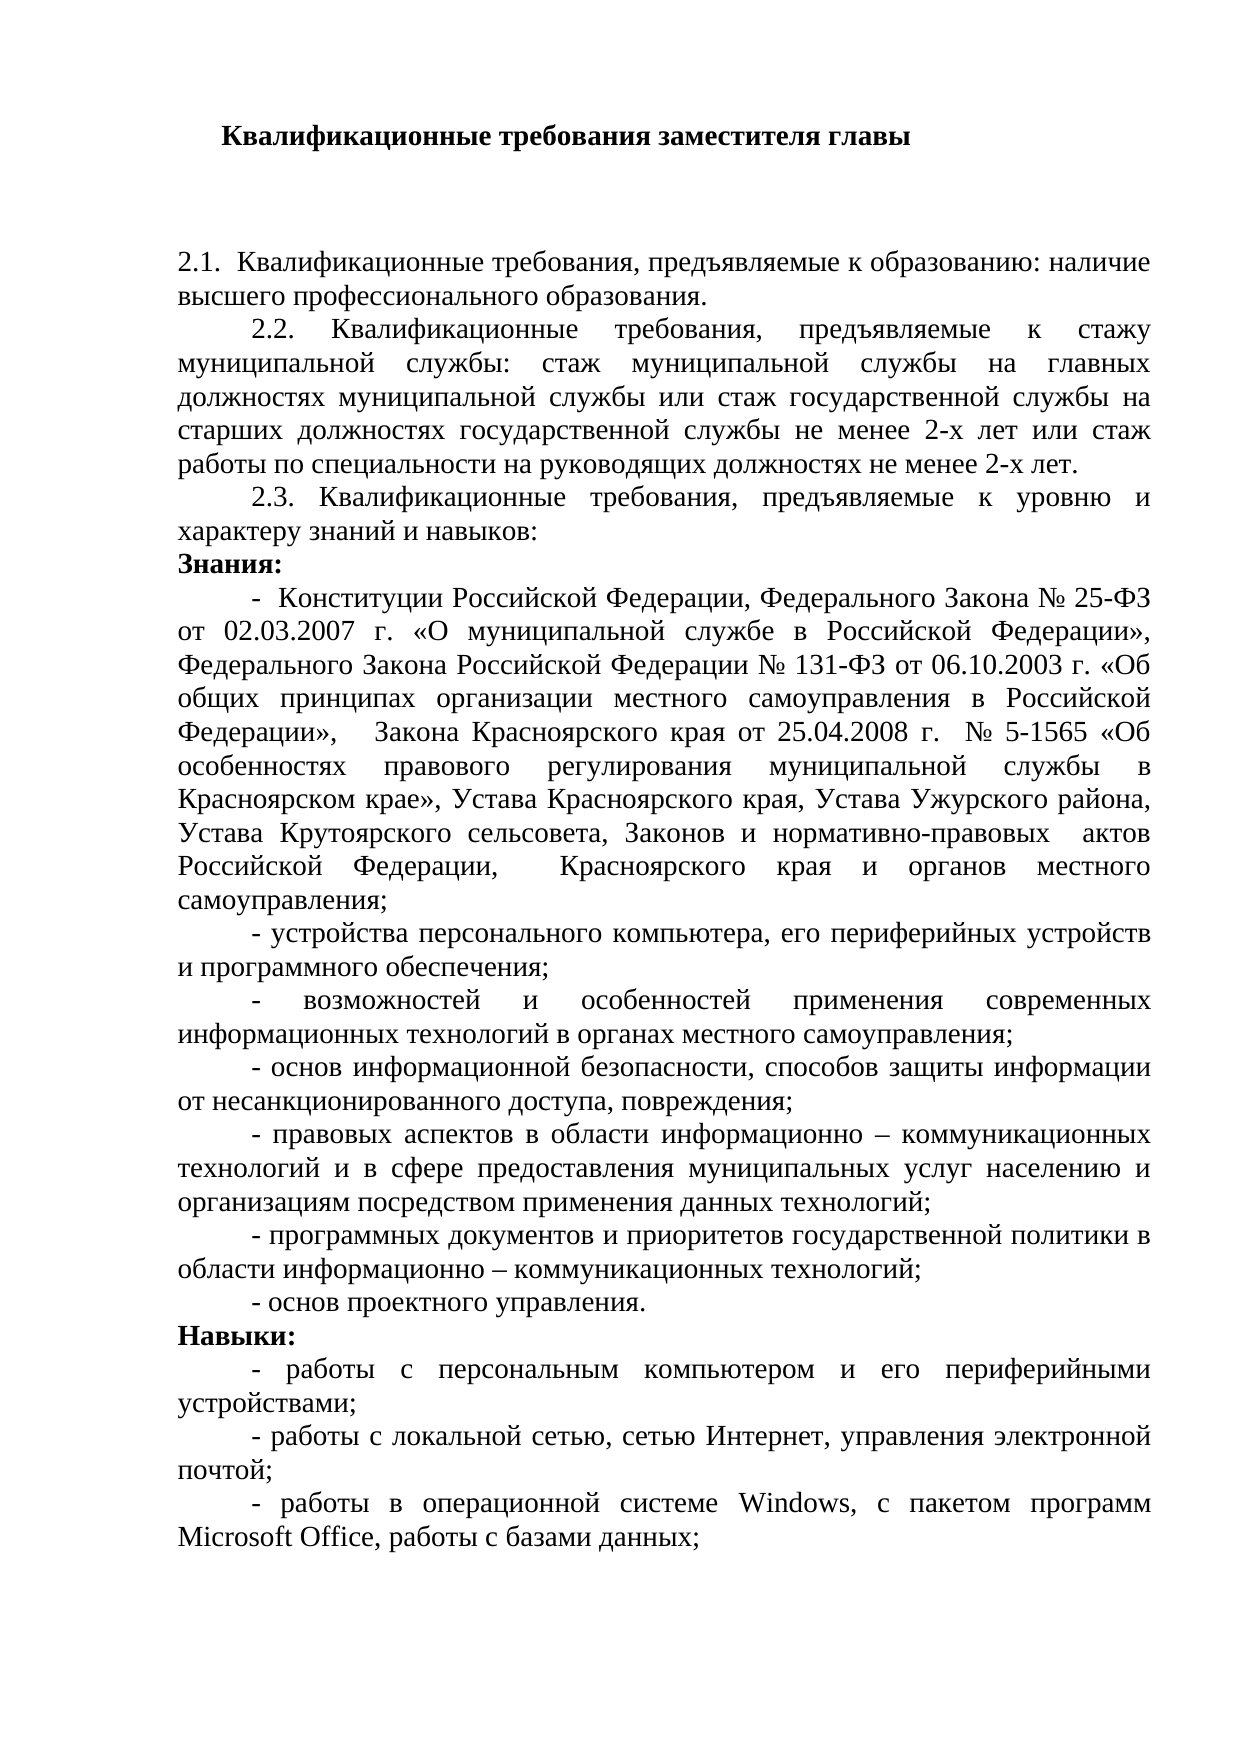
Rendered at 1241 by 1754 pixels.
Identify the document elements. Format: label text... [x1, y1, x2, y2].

text Знания: [177, 546, 1152, 580]
text - основ информационной безопасности, способов защиты информации от несанкционированного доступа, повреждения; [177, 1049, 1152, 1117]
text 2.1. Квалификационные требования, предъявляемые к образованию: наличие высшего профессионального образования. [177, 244, 1152, 312]
text - основ проектного управления. [177, 1284, 1152, 1318]
text 2.2. Квалификационные требования, предъявляемые к стажу муниципальной службы: стаж муниципальной службы на главных должностях муниципальной службы или стаж государственной службы на старших должностях государственной службы не менее 2-х лет или стаж работы по специальности на руководящих должностях не менее 2-х лет. [177, 312, 1152, 479]
text Квалификационные требования заместителя главы [177, 118, 1152, 152]
text - программных документов и приоритетов государственной политики в области информационно – коммуникационных технологий; [177, 1217, 1152, 1284]
text - работы с персональным компьютером и его периферийными устройствами; [177, 1351, 1152, 1418]
text - устройства персонального компьютера, его периферийных устройств и программного обеспечения; [177, 915, 1152, 982]
text 2.3. Квалификационные требования, предъявляемые к уровню и характеру знаний и навыков: [177, 479, 1152, 546]
text - работы с локальной сетью, сетью Интернет, управления электронной почтой; [177, 1418, 1152, 1486]
text - правовых аспектов в области информационно – коммуникационных технологий и в сфере предоставления муниципальных услуг населению и организациям посредством применения данных технологий; [177, 1117, 1152, 1217]
text - Конституции Российской Федерации, Федерального Закона № 25-ФЗ от 02.03.2007 г. «О муниципальной службе в Российской Федерации», Федерального Закона Российской Федерации № 131-ФЗ от 06.10.2003 г. «Об общих принципах организации местного самоуправления в Российской Федерации», Закона Красноярского края от 25.04.2008 г. № 5-1565 «Об особенностях правового регулирования муниципальной службы в Красноярском крае», Устава Красноярского края, Устава Ужурского района, Устава Крутоярского сельсовета, Законов и нормативно-правовых актов Российской Федерации, Красноярского края и органов местного самоуправления; [177, 580, 1152, 915]
text - возможностей и особенностей применения современных информационных технологий в органах местного самоуправления; [177, 982, 1152, 1049]
text - работы в операционной системе Windows, с пакетом программ Microsoft Office, работы с базами данных; [177, 1486, 1152, 1553]
text Навыки: [177, 1318, 1152, 1351]
